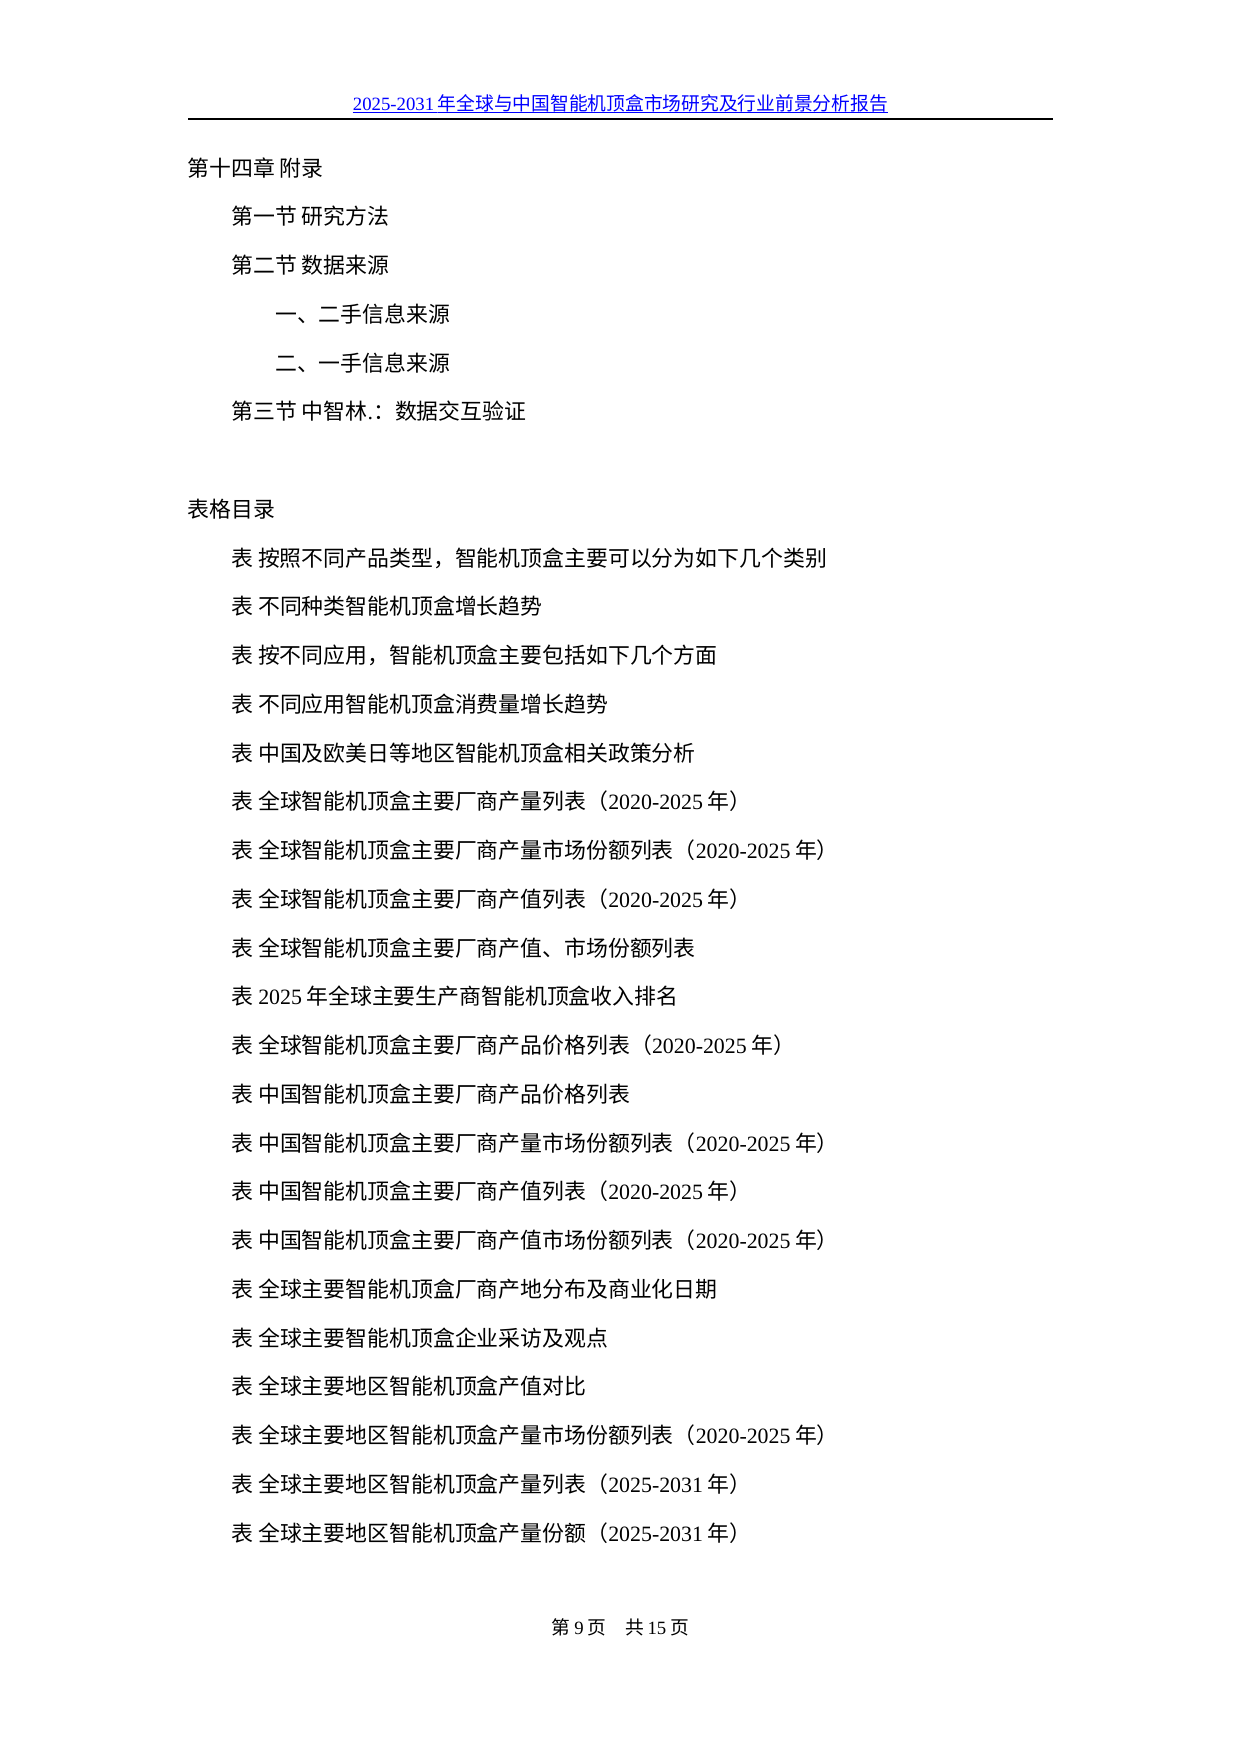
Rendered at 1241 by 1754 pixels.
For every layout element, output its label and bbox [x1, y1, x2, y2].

text [187, 150, 1053, 1548]
